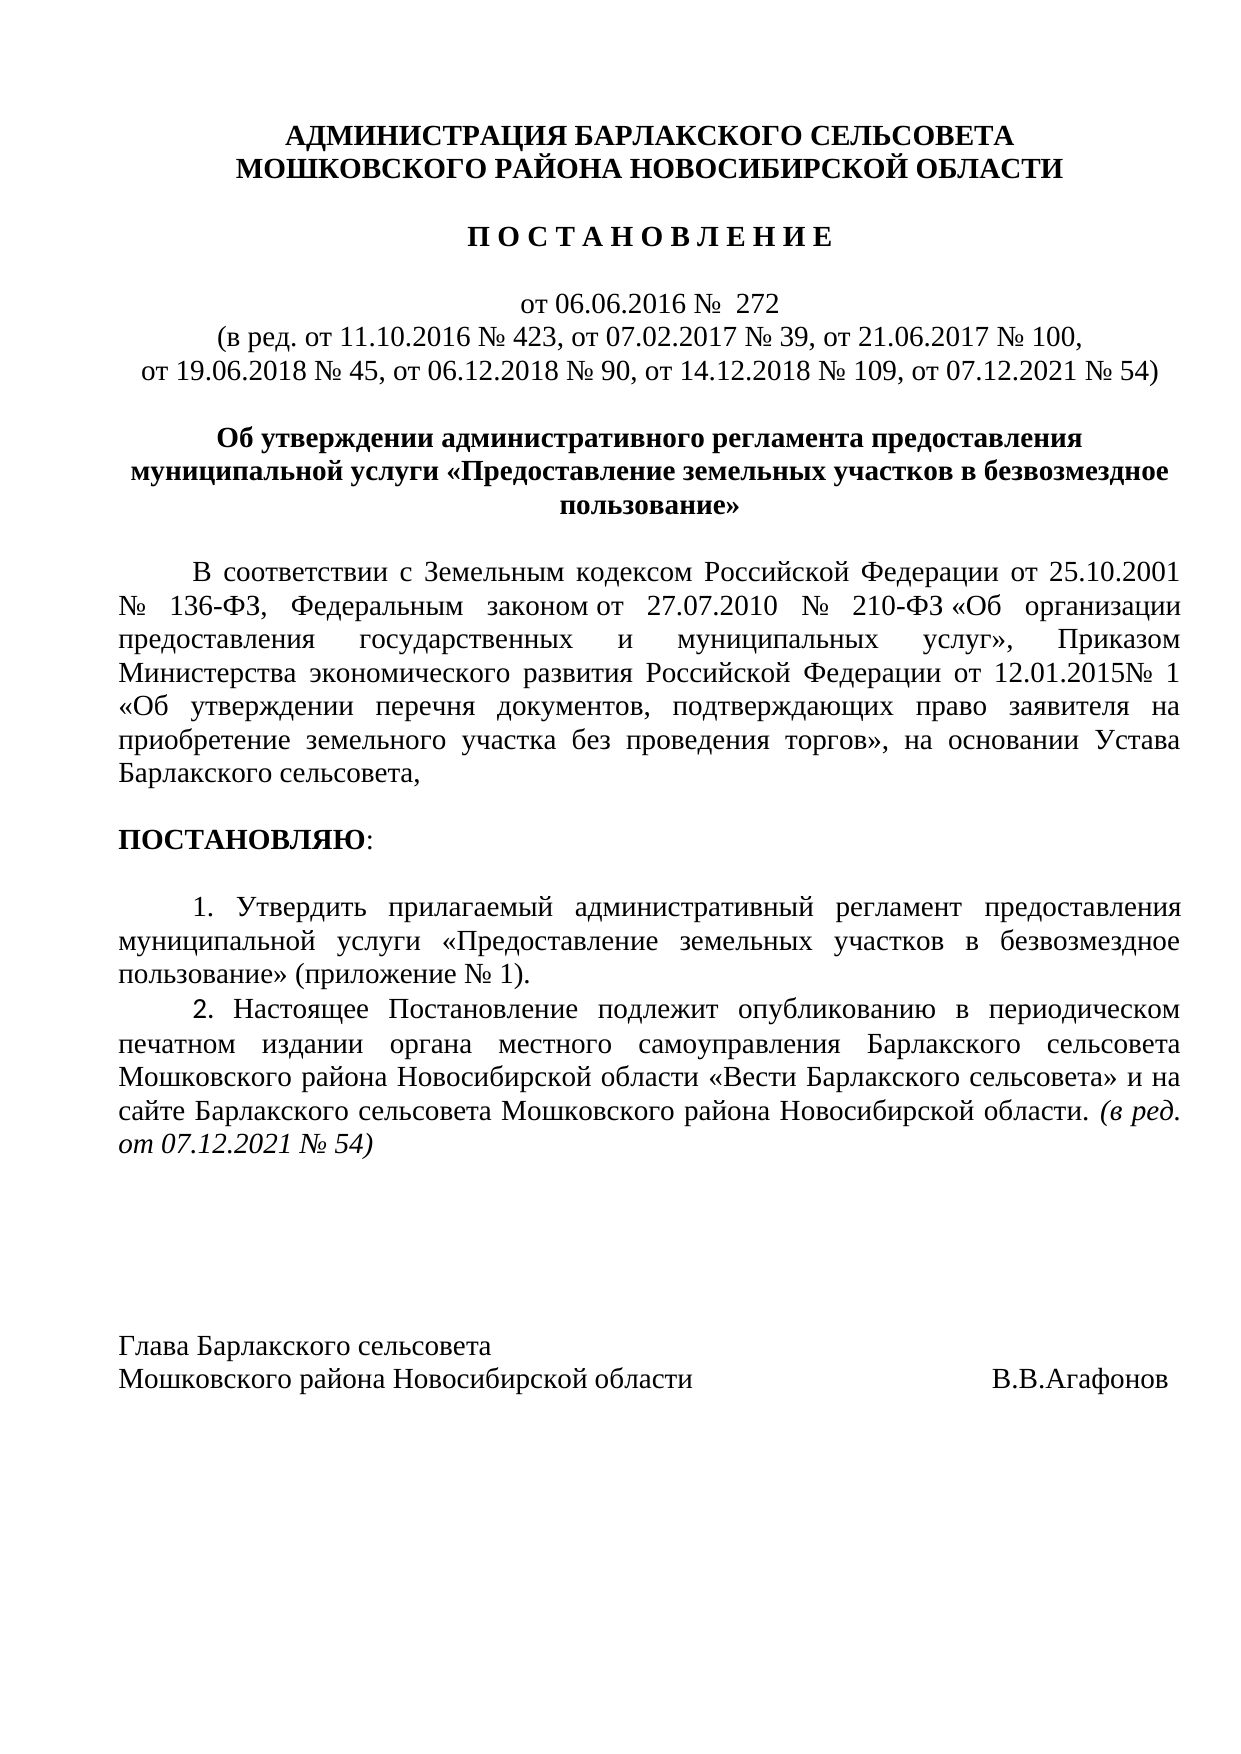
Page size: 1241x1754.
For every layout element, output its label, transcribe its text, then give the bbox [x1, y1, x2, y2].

text от 06.06.2016 № 272 [118, 286, 1181, 319]
text 1. Утвердить прилагаемый административный регламент предоставления муниципальной услуги «Предоставление земельных участков в безвозмездное пользование» (приложение № 1). [118, 889, 1181, 990]
text Глава Барлакского сельсовета [118, 1328, 1181, 1361]
text Мошковского района Новосибирской области В.В.Агафонов [118, 1361, 1181, 1395]
text МОШКОВСКОГО РАЙОНА НОВОСИБИРСКОЙ ОБЛАСТИ [118, 152, 1181, 185]
text В соответствии с Земельным кодексом Российской Федерации от 25.10.2001 № 136-ФЗ, Федеральным законом от 27.07.2010 № 210-ФЗ «Об организации предоставления государственных и муниципальных услуг», Приказом Министерства экономического развития Российской Федерации от 12.01.2015№ 1 «Об утверждении перечня документов, подтверждающих право заявителя на приобретение земельного участка без проведения торгов», на основании Устава Барлакского сельсовета, [118, 554, 1181, 789]
text (в ред. от 11.10.2016 № 423, от 07.02.2017 № 39, от 21.06.2017 № 100, [118, 319, 1181, 353]
text П О С Т А Н О В Л Е Н И Е [118, 219, 1181, 252]
text ПОСТАНОВЛЯЮ: [118, 822, 1181, 856]
text от 19.06.2018 № 45, от 06.12.2018 № 90, от 14.12.2018 № 109, от 07.12.2021 № 54) [118, 353, 1181, 386]
text 2. Настоящее Постановление подлежит опубликованию в периодическом печатном издании органа местного самоуправления Барлакского сельсовета Мошковского района Новосибирской области «Вести Барлакского сельсовета» и на сайте Барлакского сельсовета Мошковского района Новосибирской области. (в ред. от 07.12.2021 № 54) [118, 990, 1181, 1160]
text АДМИНИСТРАЦИЯ БАРЛАКСКОГО СЕЛЬСОВЕТА [118, 118, 1181, 152]
text Об утверждении административного регламента предоставления муниципальной услуги «Предоставление земельных участков в безвозмездное пользование» [118, 420, 1181, 521]
